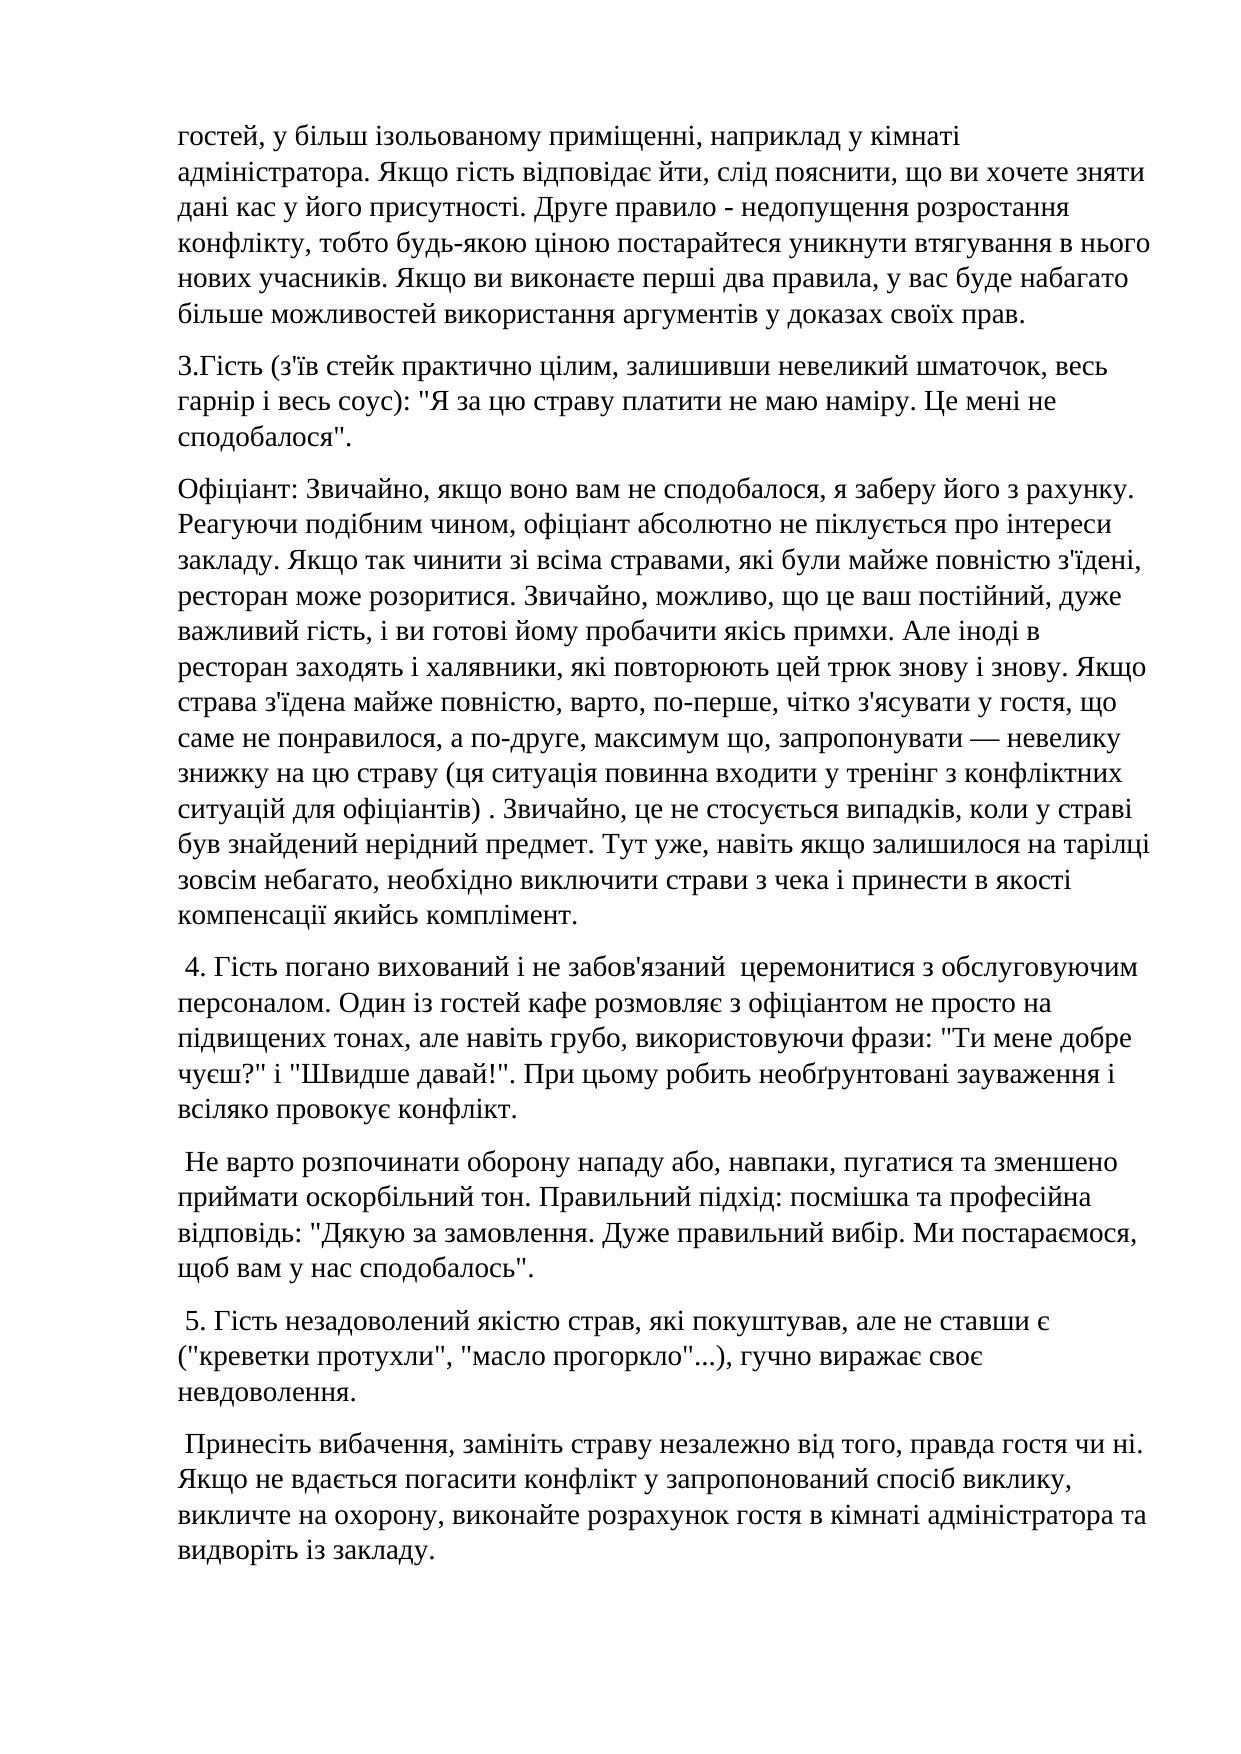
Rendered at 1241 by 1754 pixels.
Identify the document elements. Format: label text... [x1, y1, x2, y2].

text Принесіть вибачення, замініть страву незалежно від того, правда гостя чи ні. Якщо не вдається погасити конфлікт у запропонований спосіб виклику, викличте на охорону, виконайте розрахунок гостя в кімнаті адміністратора та видворіть із закладу. [177, 1426, 1152, 1566]
text Офіціант: Звичайно, якщо воно вам не сподобалося, я заберу його з рахунку. Реагуючи подібним чином, офіціант абсолютно не піклується про інтереси закладу. Якщо так чинити зі всіма стравами, які були майже повністю з'їдені, ресторан може розоритися. Звичайно, можливо, що це ваш постійний, дуже важливий гість, і ви готові йому пробачити якісь примхи. Але іноді в ресторан заходять і халявники, які повторюють цей трюк знову і знову. Якщо страва з'їдена майже повністю, варто, по-перше, чітко з'ясувати у гостя, що саме не понравилося, а по-друге, максимум що, запропонувати — невелику знижку на цю страву (ця ситуація повинна входити у тренінг з конфліктних ситуацій для офіціантів) . Звичайно, це не стосується випадків, коли у страві був знайдений нерідний предмет. Тут уже, навіть якщо залишилося на тарілці зовсім небагато, необхідно виключити страви з чека і принести в якості компенсації якийсь комплімент. [177, 471, 1152, 931]
text Не варто розпочинати оборону нападу або, навпаки, пугатися та зменшено приймати оскорбільний тон. Правильний підхід: посмішка та професійна відповідь: "Дякую за замовлення. Дуже правильний вибір. Ми постараємося, щоб вам у нас сподобалось". [177, 1144, 1152, 1284]
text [177, 118, 1152, 329]
text 3.Гість (з'їв стейк практично цілим, залишивши невеликий шматочок, весь гарнір і весь соус): "Я за цю страву платити не маю наміру. Це мені не сподобалося". [177, 348, 1152, 452]
text 4. Гість погано вихований і не забов'язаний церемонитися з обслуговуючим персоналом. Один із гостей кафе розмовляє з офіціантом не просто на підвищених тонах, але навіть грубо, використовуючи фрази: "Ти мене добре чуєш?" і "Швидше давай!". При цьому робить необґрунтовані зауваження і всіляко провокує конфлікт. [177, 949, 1152, 1125]
text 5. Гість незадоволений якістю страв, які покуштував, але не ставши є ("креветки протухли", "масло прогоркло"...), гучно виражає своє невдоволення. [177, 1303, 1152, 1407]
